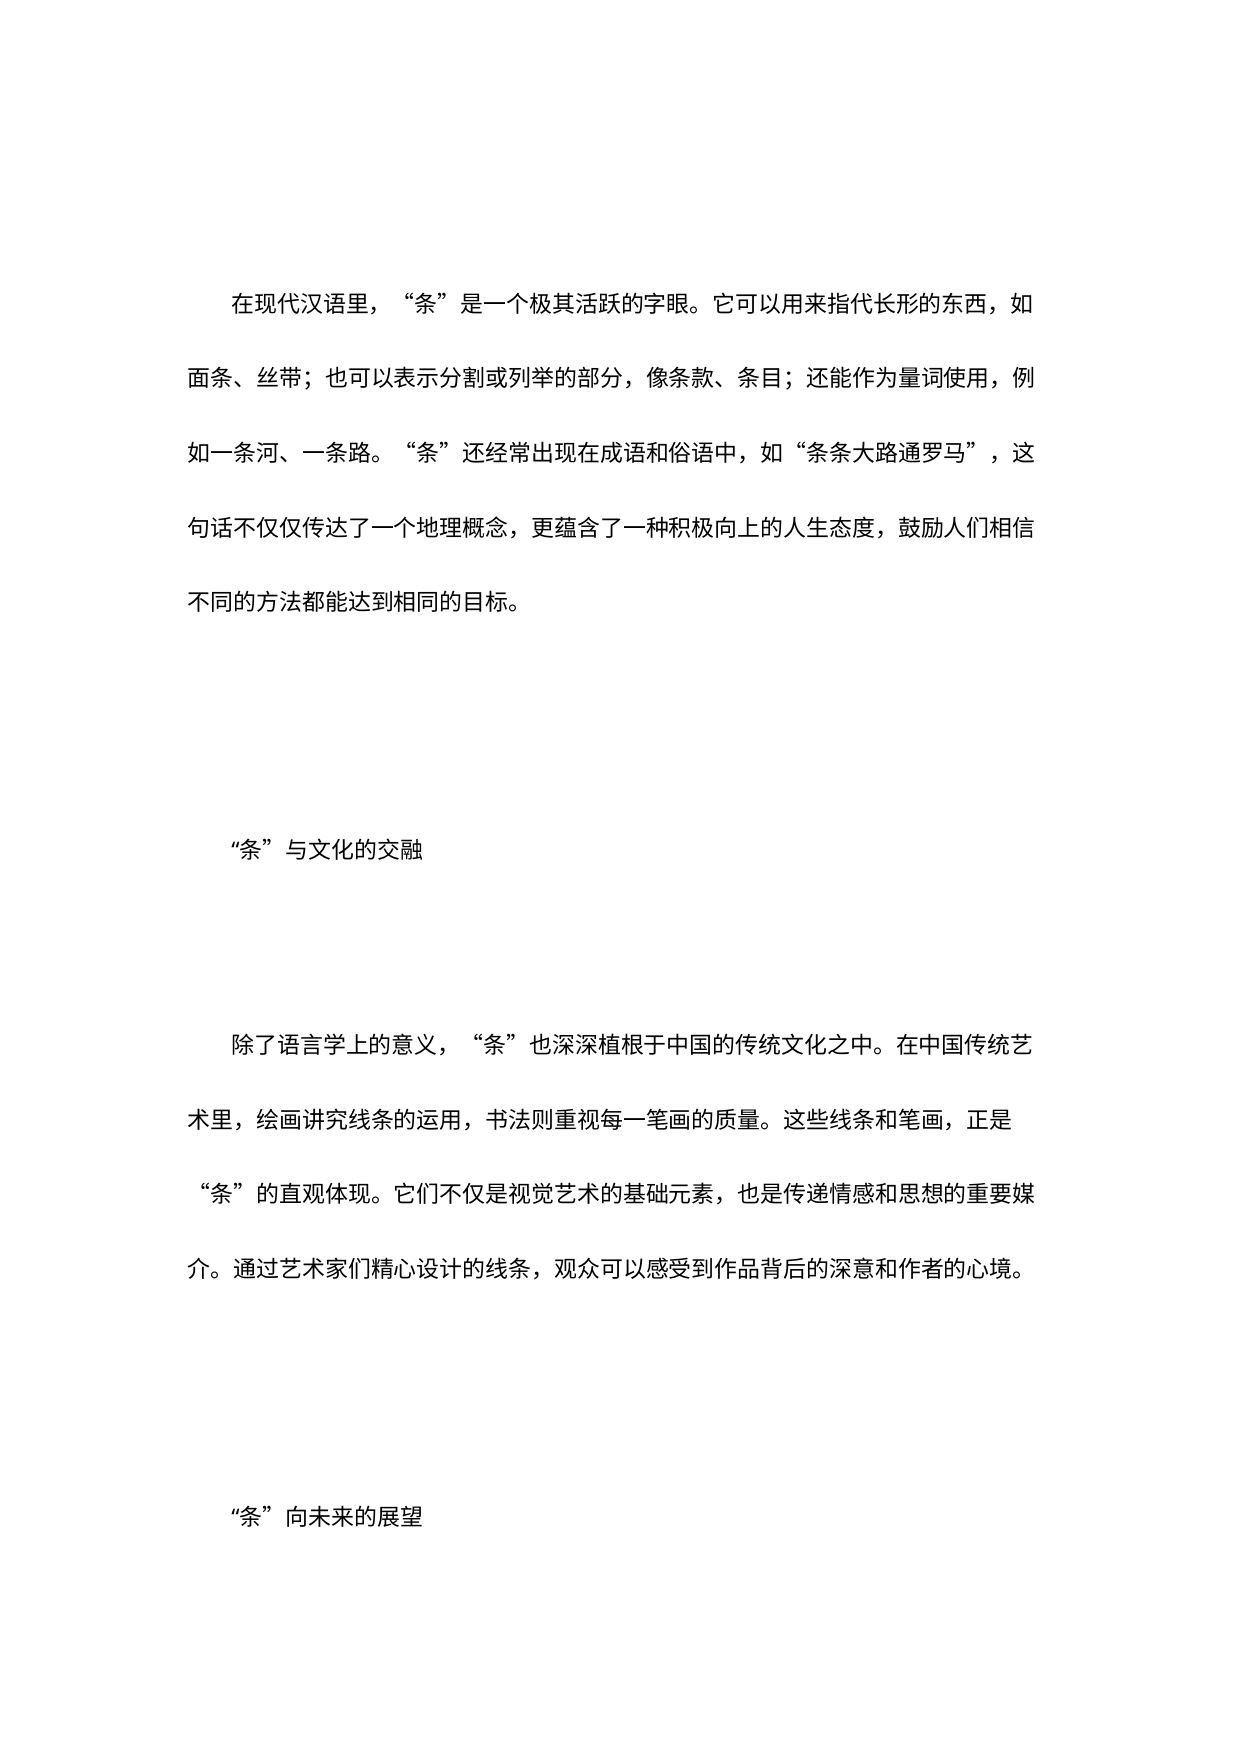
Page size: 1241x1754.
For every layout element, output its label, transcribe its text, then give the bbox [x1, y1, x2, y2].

text 除了语言学上的意义，“条”也深深植根于中国的传统文化之中。在中国传统艺术里，绘画讲究线条的运用，书法则重视每一笔画的质量。这些线条和笔画，正是“条”的直观体现。它们不仅是视觉艺术的基础元素，也是传递情感和思想的重要媒介。通过艺术家们精心设计的线条，观众可以感受到作品背后的深意和作者的心境。 [187, 1011, 1053, 1300]
text “条”与文化的交融 [187, 817, 1053, 882]
text “条”向未来的展望 [187, 1483, 1053, 1548]
text 在现代汉语里，“条”是一个极其活跃的字眼。它可以用来指代长形的东西，如面条、丝带；也可以表示分割或列举的部分，像条款、条目；还能作为量词使用，例如一条河、一条路。“条”还经常出现在成语和俗语中，如“条条大路通罗马”，这句话不仅仅传达了一个地理概念，更蕴含了一种积极向上的人生态度，鼓励人们相信不同的方法都能达到相同的目标。 [187, 270, 1053, 633]
